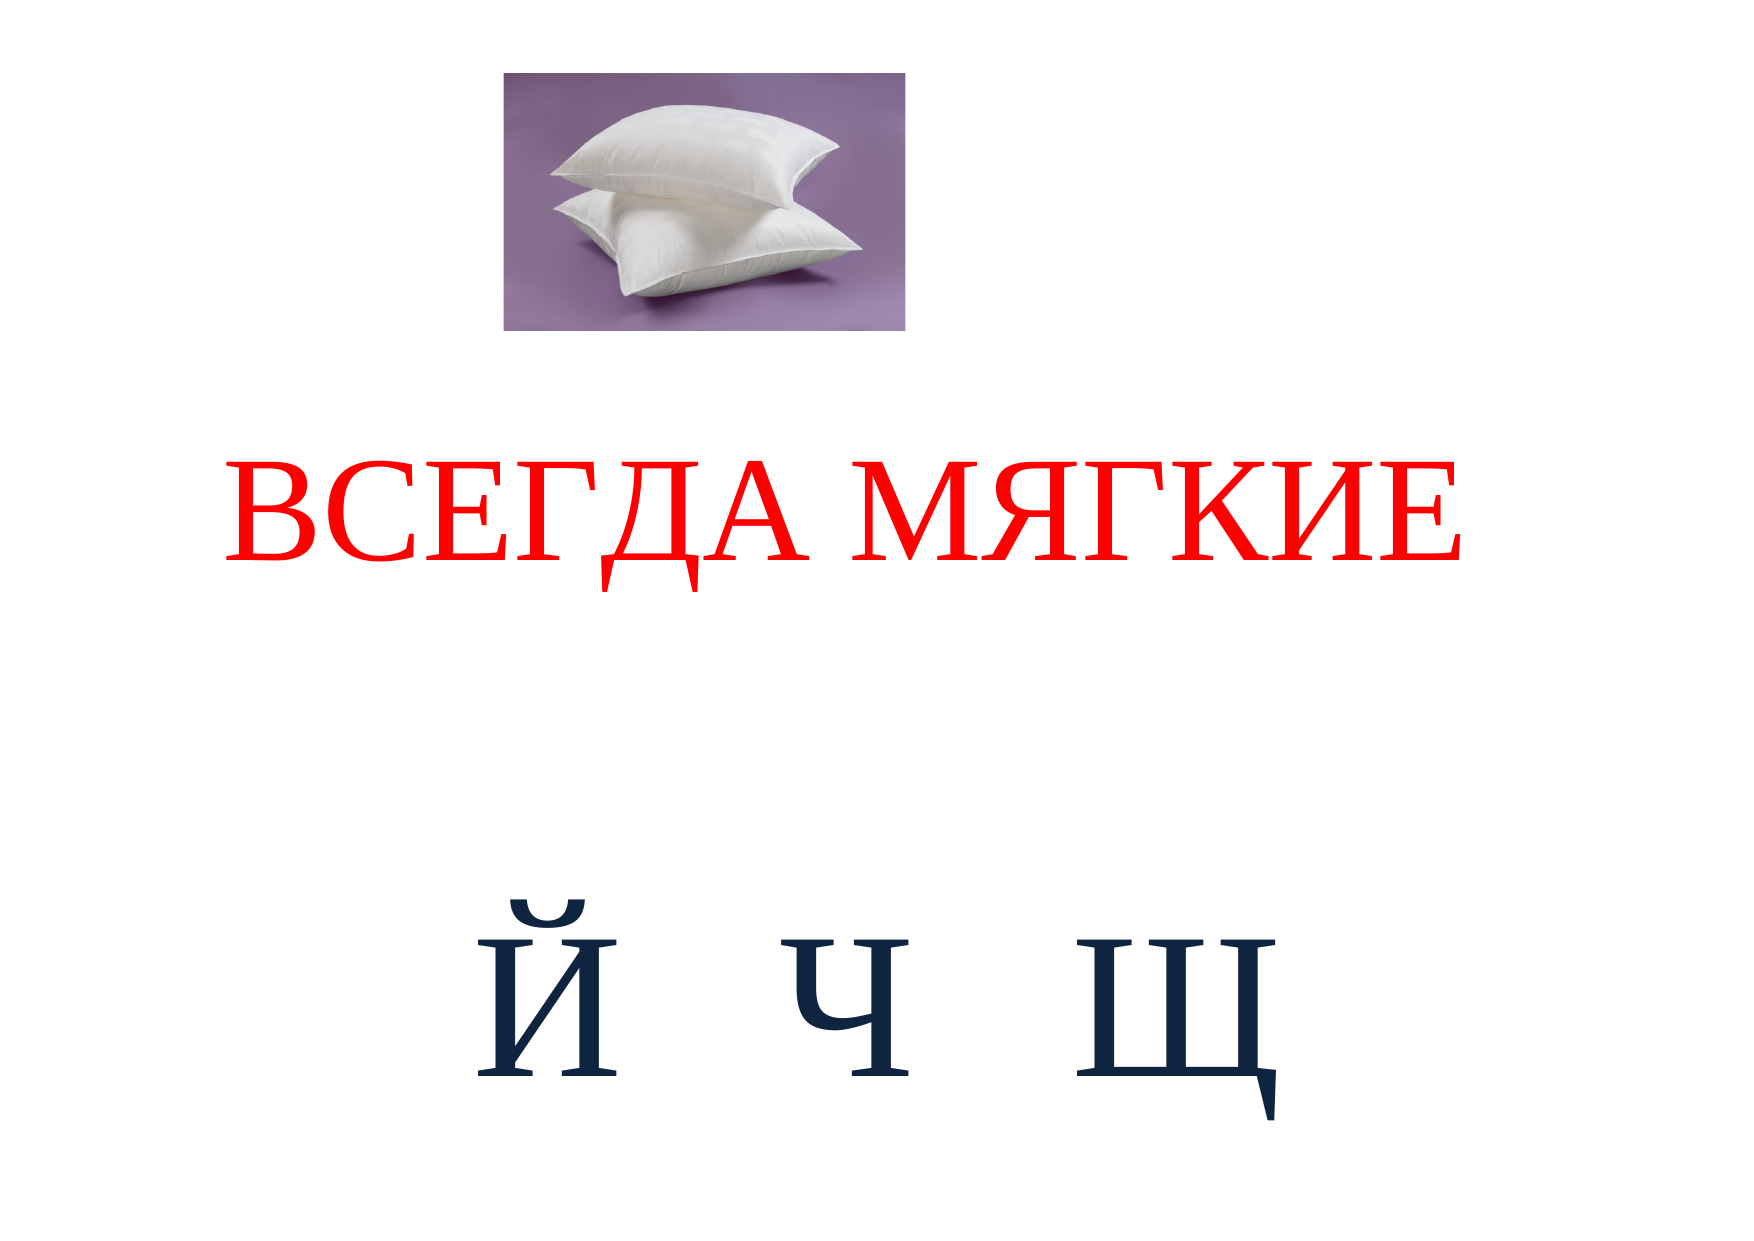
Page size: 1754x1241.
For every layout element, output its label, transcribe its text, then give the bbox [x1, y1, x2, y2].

text Й Ч Щ [118, 882, 1636, 1121]
picture [503, 73, 906, 331]
text ВСЕГДА МЯГКИЕ [118, 74, 1636, 606]
